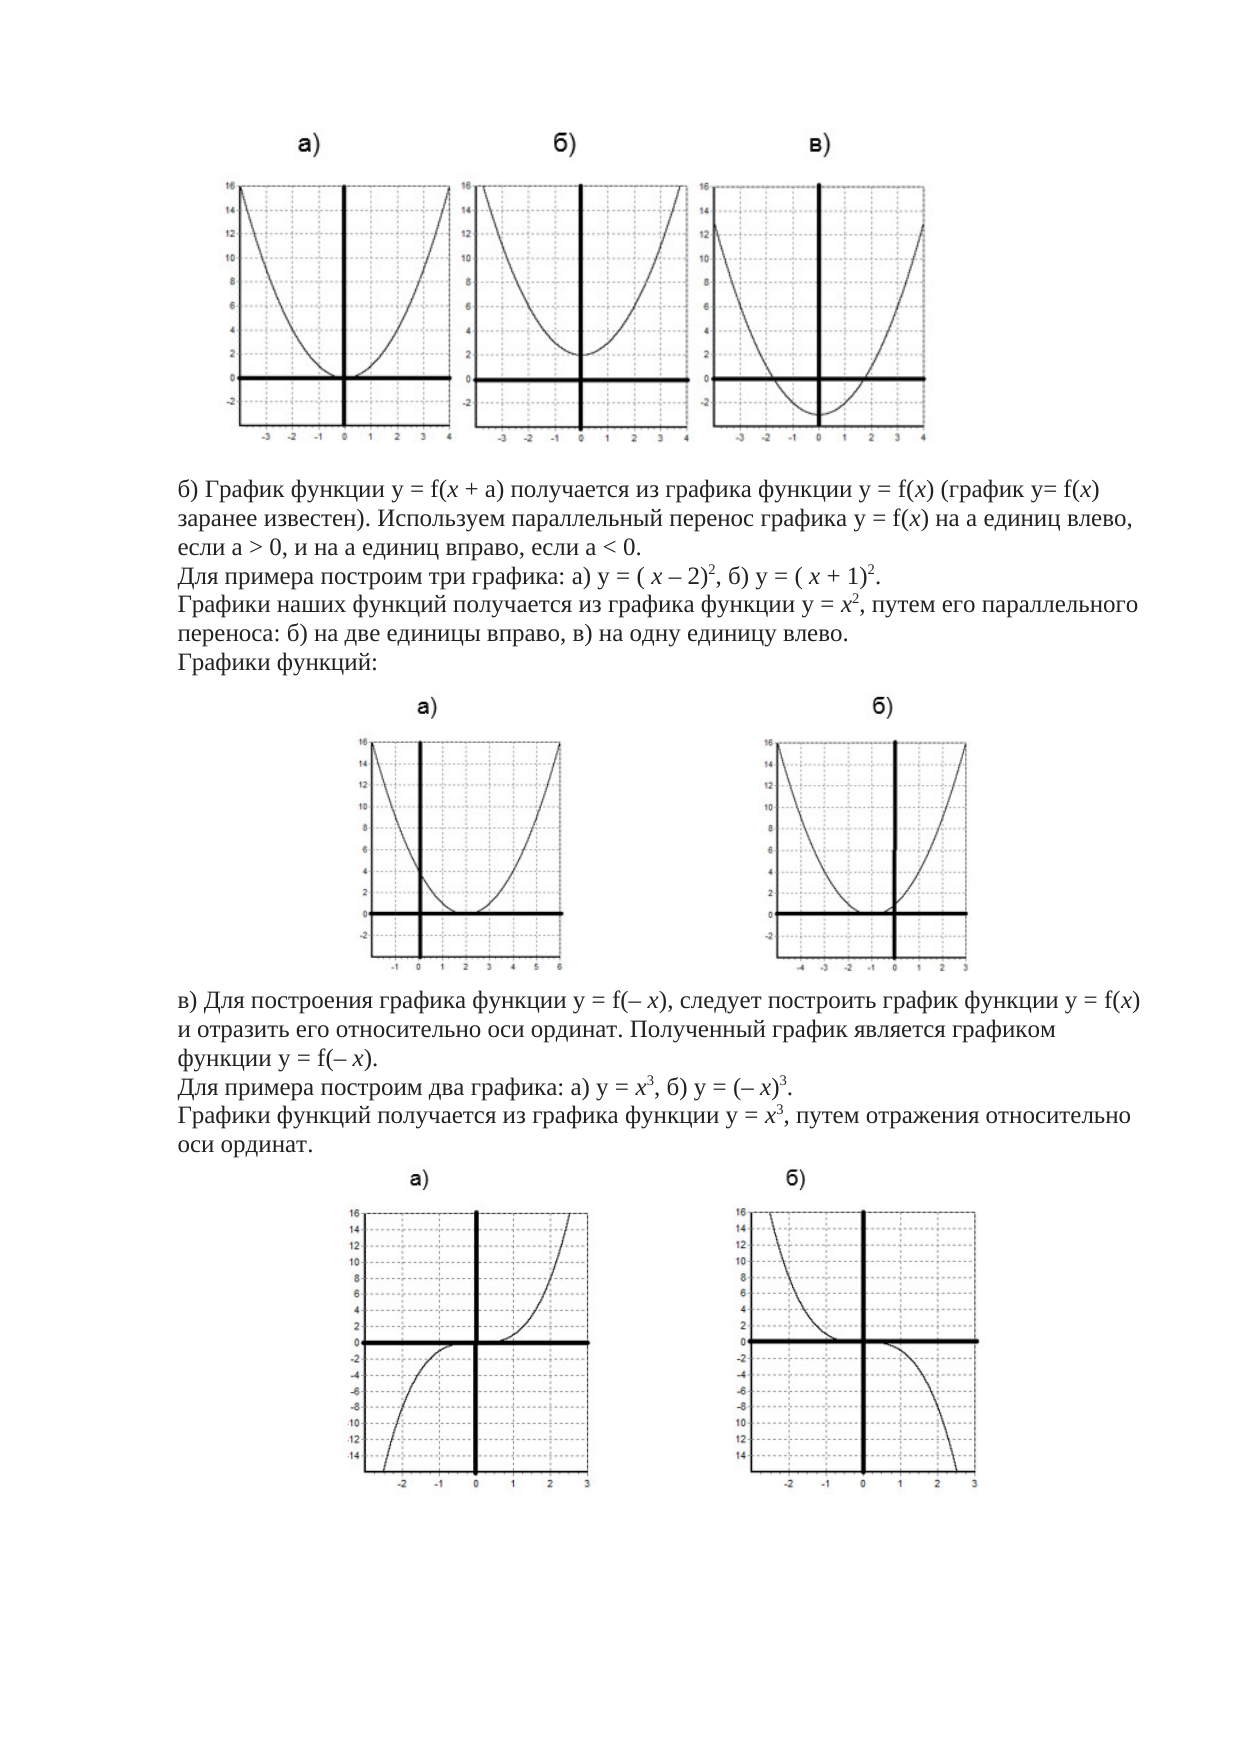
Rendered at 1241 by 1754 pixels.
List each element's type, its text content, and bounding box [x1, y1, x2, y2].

text Графики функций: [177, 647, 1152, 676]
picture [208, 118, 951, 459]
text Для примера построим два графика: a) y = x3, б) y = (– x)3. [177, 1072, 1152, 1101]
text Графики функций получается из графика функции y = x3, путем отражения относительно оси ординат. [177, 1101, 1152, 1158]
text в) Для построения графика функции y = f(– x), следует построить график функции y = f(x) и отразить его относительно оси ординат. Полученный график является графиком функции y = f(– x). [177, 986, 1152, 1072]
picture [341, 1158, 988, 1504]
text Для примера построим три графика: а) y = ( x – 2)2, б) y = ( x + 1)2. [177, 561, 1152, 589]
picture [354, 691, 975, 982]
text Графики наших функций получается из графика функции y = x2, путем его параллельного переноса: б) на две единицы вправо, в) на одну единицу влево. [177, 589, 1152, 647]
text б) График функции y = f(x + a) получается из графика функции y = f(x) (график y= f(x) заранее известен). Используем параллельный перенос графика y = f(x) на а единиц влево, если а > 0, и на а единиц вправо, если а < 0. [177, 474, 1152, 561]
